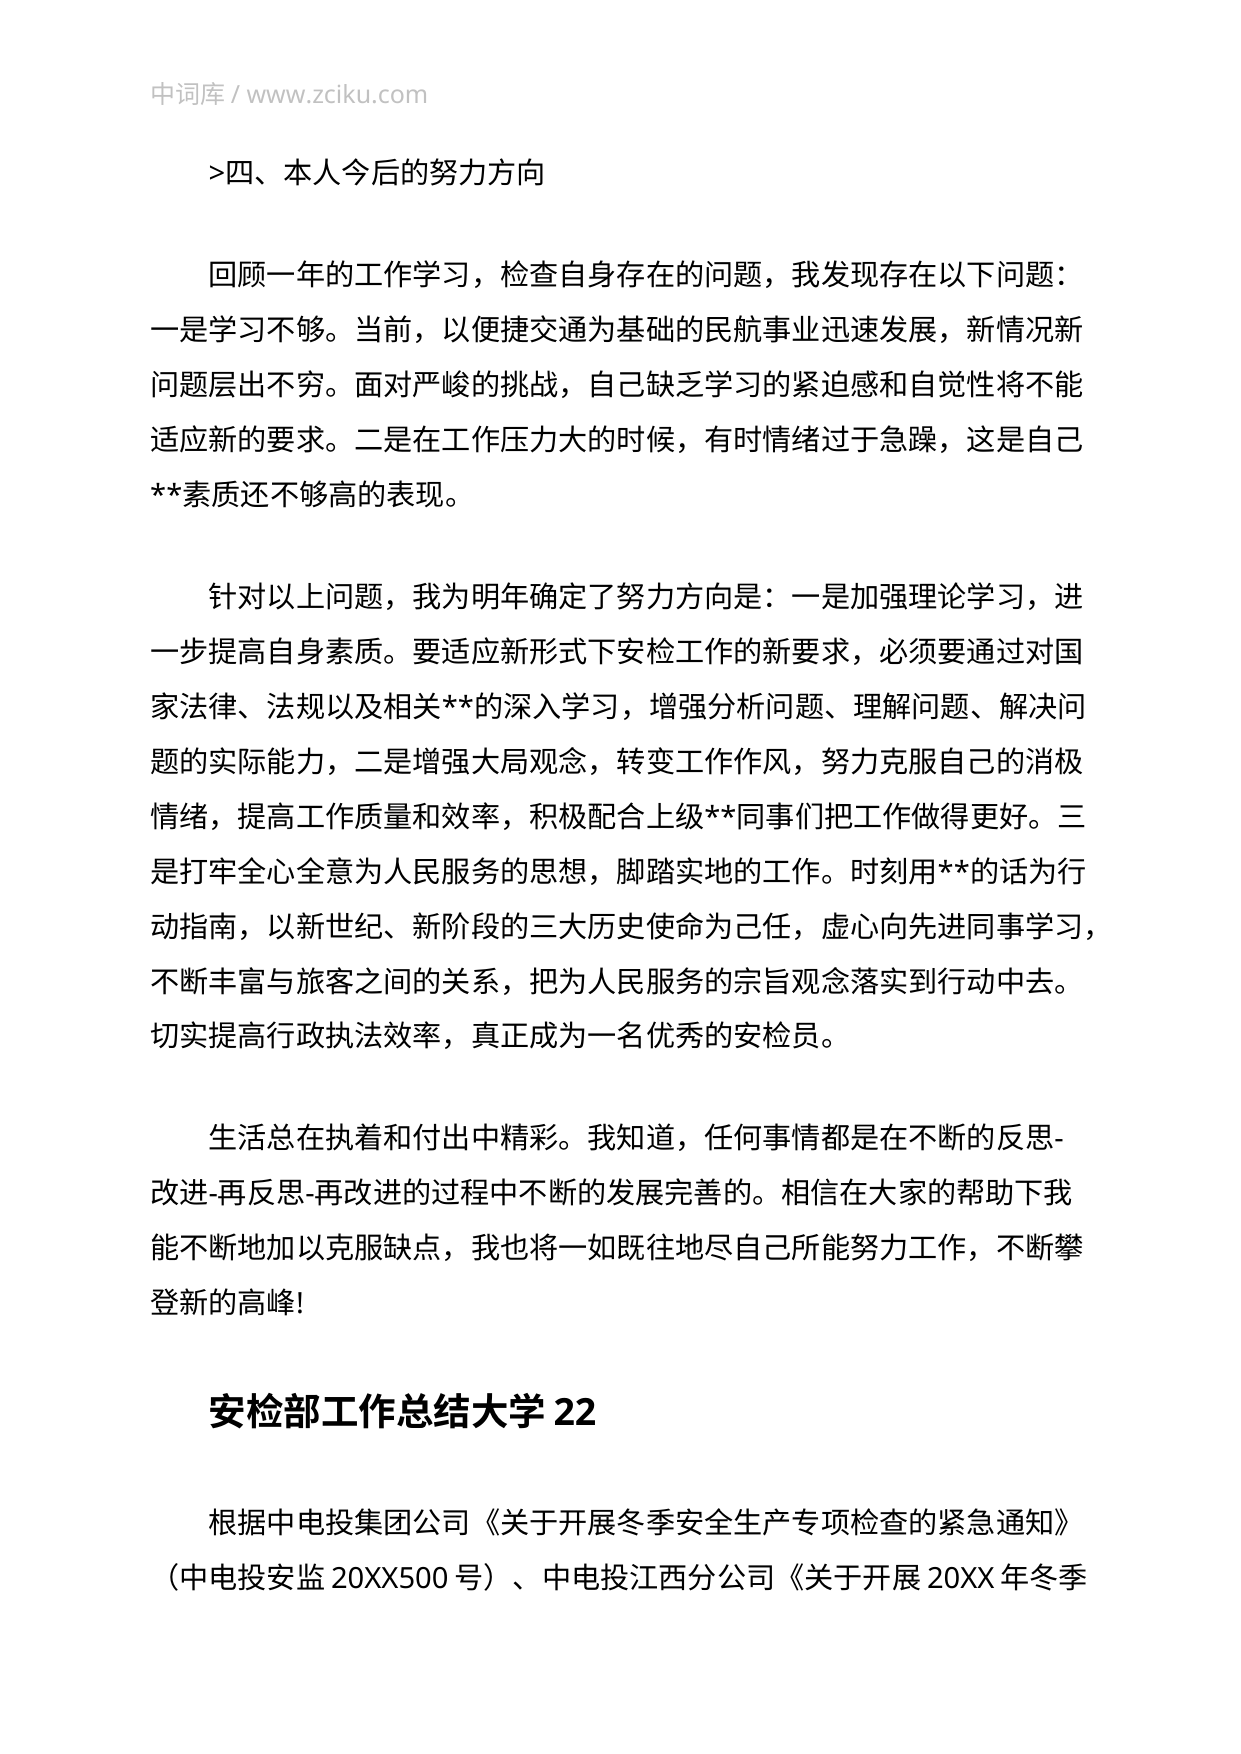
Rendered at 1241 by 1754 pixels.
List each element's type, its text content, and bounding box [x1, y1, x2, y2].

text 生活总在执着和付出中精彩。我知道，任何事情都是在不断的反思-改进-再反思-再改进的过程中不断的发展完善的。相信在大家的帮助下我能不断地加以克服缺点，我也将一如既往地尽自己所能努力工作，不断攀登新的高峰! [150, 1115, 1090, 1322]
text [150, 1499, 1090, 1597]
text 安检部工作总结大学22 [150, 1382, 1090, 1436]
text 回顾一年的工作学习，检查自身存在的问题，我发现存在以下问题：一是学习不够。当前，以便捷交通为基础的民航事业迅速发展，新情况新问题层出不穷。面对严峻的挑战，自己缺乏学习的紧迫感和自觉性将不能适应新的要求。二是在工作压力大的时候，有时情绪过于急躁，这是自己**素质还不够高的表现。 [150, 252, 1090, 514]
text >四、本人今后的努力方向 [150, 150, 1090, 192]
text 针对以上问题，我为明年确定了努力方向是：一是加强理论学习，进一步提高自身素质。要适应新形式下安检工作的新要求，必须要通过对国家法律、法规以及相关**的深入学习，增强分析问题、理解问题、解决问题的实际能力，二是增强大局观念，转变工作作风，努力克服自己的消极情绪，提高工作质量和效率，积极配合上级**同事们把工作做得更好。三是打牢全心全意为人民服务的思想，脚踏实地的工作。时刻用**的话为行动指南，以新世纪、新阶段的三大历史使命为己任，虚心向先进同事学习，不断丰富与旅客之间的关系，把为人民服务的宗旨观念落实到行动中去。切实提高行政执法效率，真正成为一名优秀的安检员。 [150, 573, 1090, 1055]
